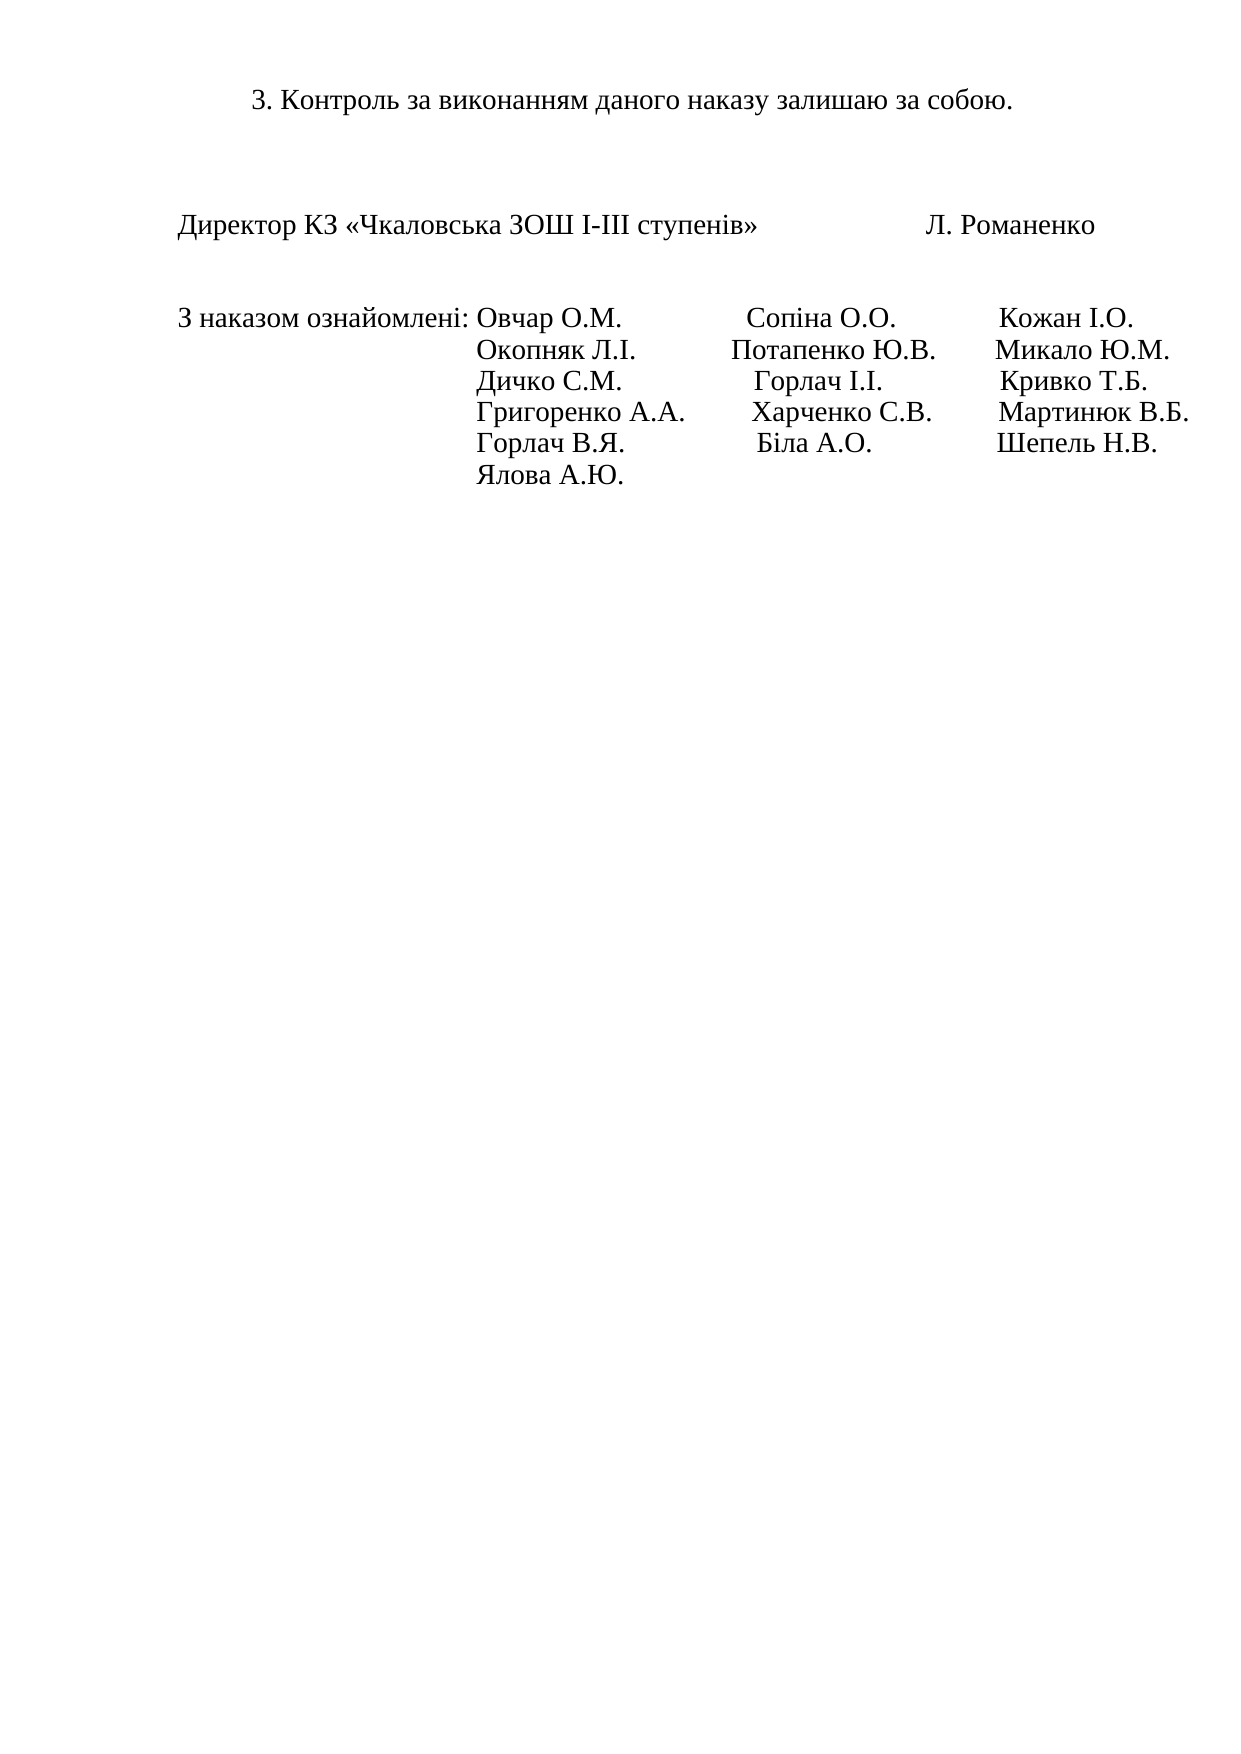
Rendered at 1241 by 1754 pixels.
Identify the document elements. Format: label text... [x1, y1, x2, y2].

text Горлач В.Я. Біла А.О. Шепель Н.В. [177, 428, 1240, 459]
text Дичко С.М. Горлач І.І. Кривко Т.Б. [177, 365, 1240, 397]
text З наказом ознайомлені: Овчар О.М. Сопіна О.О. Кожан І.О. [177, 303, 1240, 334]
text Ялова А.Ю. [177, 459, 1240, 490]
text Григоренко А.А. Харченко С.В. Мартинюк В.Б. [177, 397, 1240, 428]
text Окопняк Л.І. Потапенко Ю.В. Микало Ю.М. [177, 334, 1240, 365]
text Директор КЗ «Чкаловська ЗОШ І-ІІІ ступенів» Л. Романенко [177, 209, 1240, 240]
text 3. Контроль за виконанням даного наказу залишаю за собою. [177, 82, 1152, 115]
